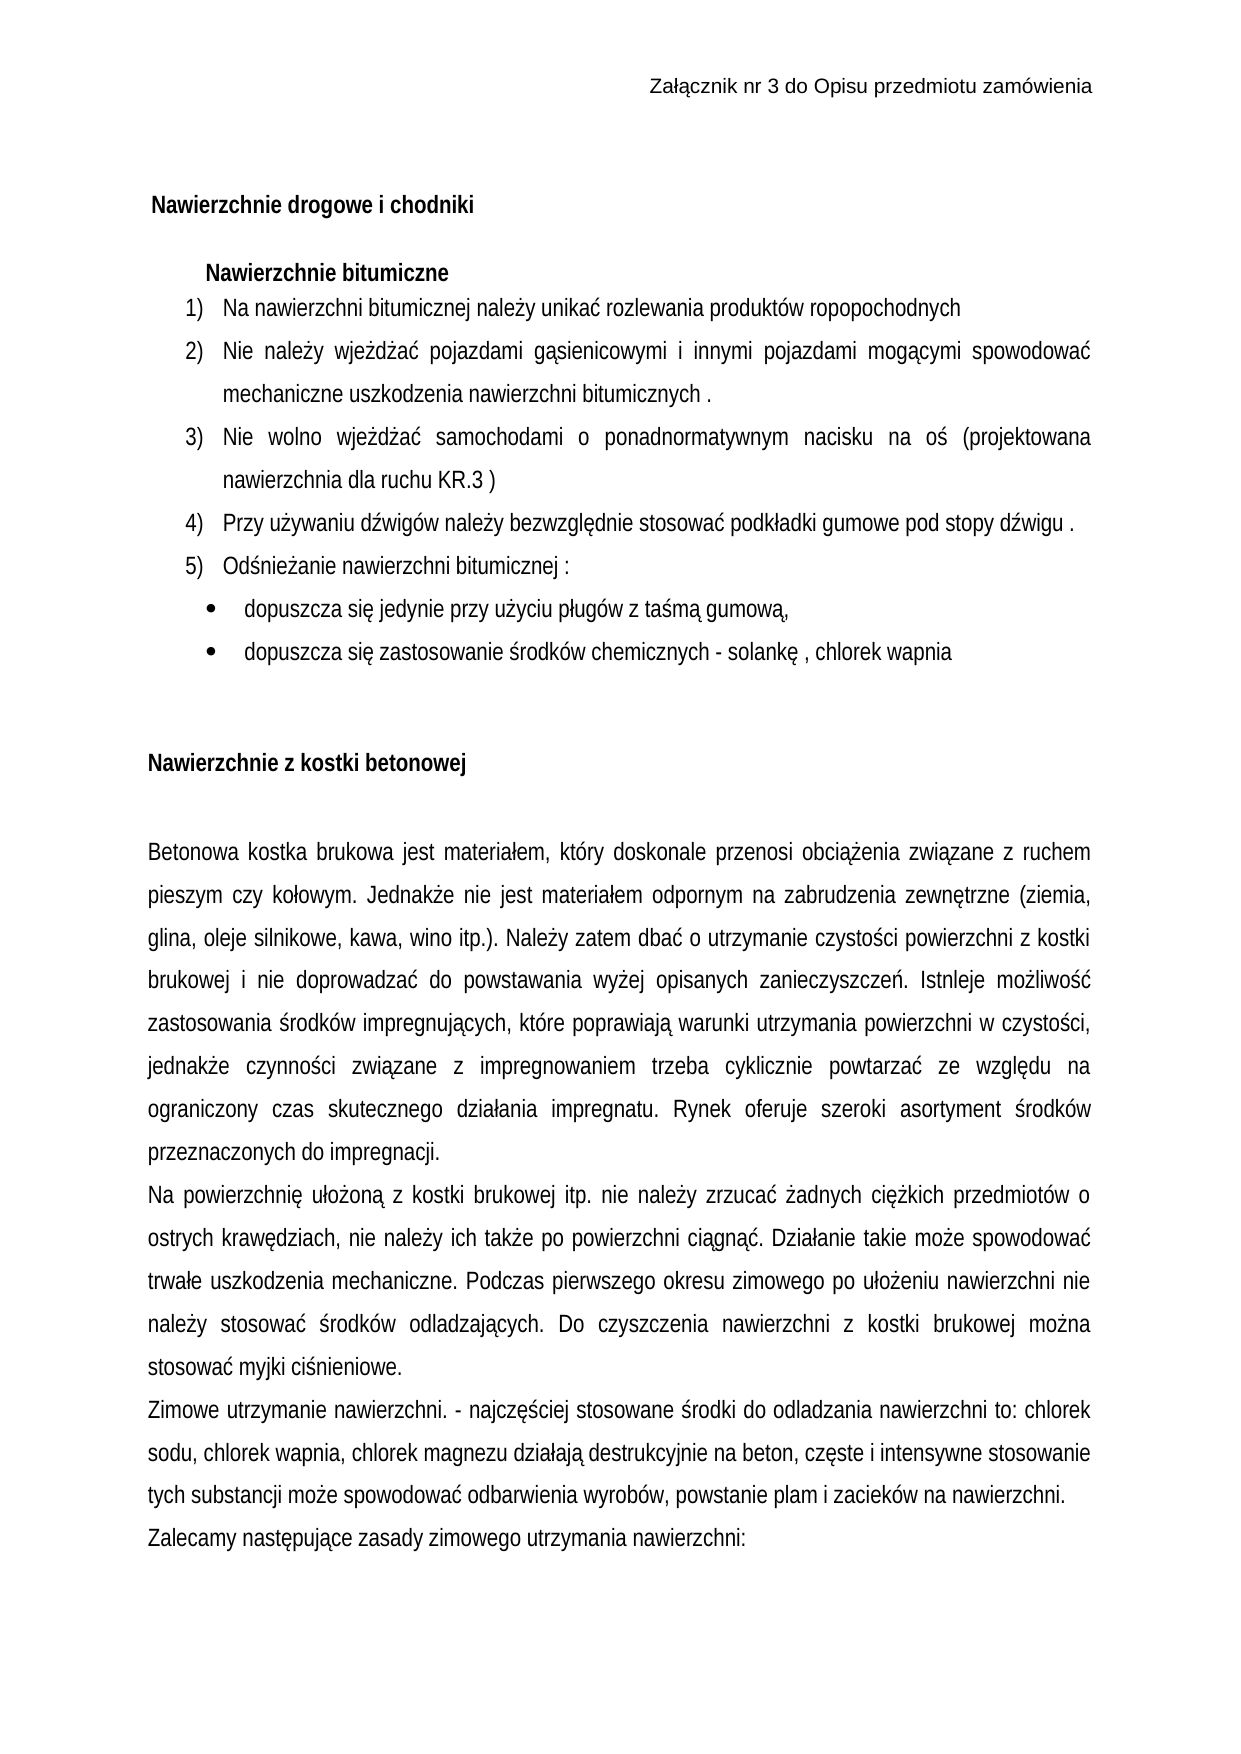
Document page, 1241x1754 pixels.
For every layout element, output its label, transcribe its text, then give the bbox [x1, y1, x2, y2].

list Na nawierzchni bitumicznej należy unikać rozlewania produktów ropopochodnych [185, 293, 1093, 322]
list Nawierzchnie drogowe i chodniki [151, 191, 1093, 219]
text Zalecamy następujące zasady zimowego utrzymania nawierzchni: [148, 1523, 1093, 1552]
text Betonowa kostka brukowa jest materiałem, który doskonale przenosi obciążenia związane z ruchem pieszym czy kołowym. Jednakże nie jest materiałem odpornym na zabrudzenia zewnętrzne (ziemia, glina, oleje silnikowe, kawa, wino itp.). Należy zatem dbać o utrzymanie czystości powierzchni z kostki brukowej i nie doprowadzać do powstawania wyżej opisanych zanieczyszczeń. Istnleje możliwość zastosowania środków impregnujących, które poprawiają warunki utrzymania powierzchni w czystości, jednakże czynności związane z impregnowaniem trzeba cyklicznie powtarzać ze względu na ograniczony czas skutecznego działania impregnatu. Rynek oferuje szeroki asortyment środków przeznaczonych do impregnacji. [148, 837, 1093, 1166]
list Nie wolno wjeżdżać samochodami o ponadnormatywnym nacisku na oś (projektowana nawierzchnia dla ruchu KR.3 ) [185, 422, 1093, 494]
list Nawierzchnie bitumiczne [205, 258, 1093, 287]
list Odśnieżanie nawierzchni bitumicznej : [185, 551, 1093, 579]
list Nawierzchnie z kostki betonowej [148, 748, 1093, 777]
list Przy używaniu dźwigów należy bezwzględnie stosować podkładki gumowe pod stopy dźwigu . [185, 508, 1093, 537]
list dopuszcza się zastosowanie środków chemicznych - solankę , chlorek wapnia [207, 637, 1093, 666]
list dopuszcza się jedynie przy użyciu pługów z taśmą gumową, [207, 594, 1093, 623]
text Zimowe utrzymanie nawierzchni. - najczęściej stosowane środki do odladzania nawierzchni to: chlorek sodu, chlorek wapnia, chlorek magnezu działają destrukcyjnie na beton, częste i intensywne stosowanie tych substancji może spowodować odbarwienia wyrobów, powstanie plam i zacieków na nawierzchni. [148, 1394, 1093, 1509]
list Nie należy wjeżdżać pojazdami gąsienicowymi i innymi pojazdami mogącymi spowodować mechaniczne uszkodzenia nawierzchni bitumicznych . [185, 336, 1093, 408]
text Na powierzchnię ułożoną z kostki brukowej itp. nie należy zrzucać żadnych ciężkich przedmiotów o ostrych krawędziach, nie należy ich także po powierzchni ciągnąć. Działanie takie może spowodować trwałe uszkodzenia mechaniczne. Podczas pierwszego okresu zimowego po ułożeniu nawierzchni nie należy stosować środków odladzających. Do czyszczenia nawierzchni z kostki brukowej można stosować myjki ciśnieniowe. [148, 1180, 1093, 1380]
